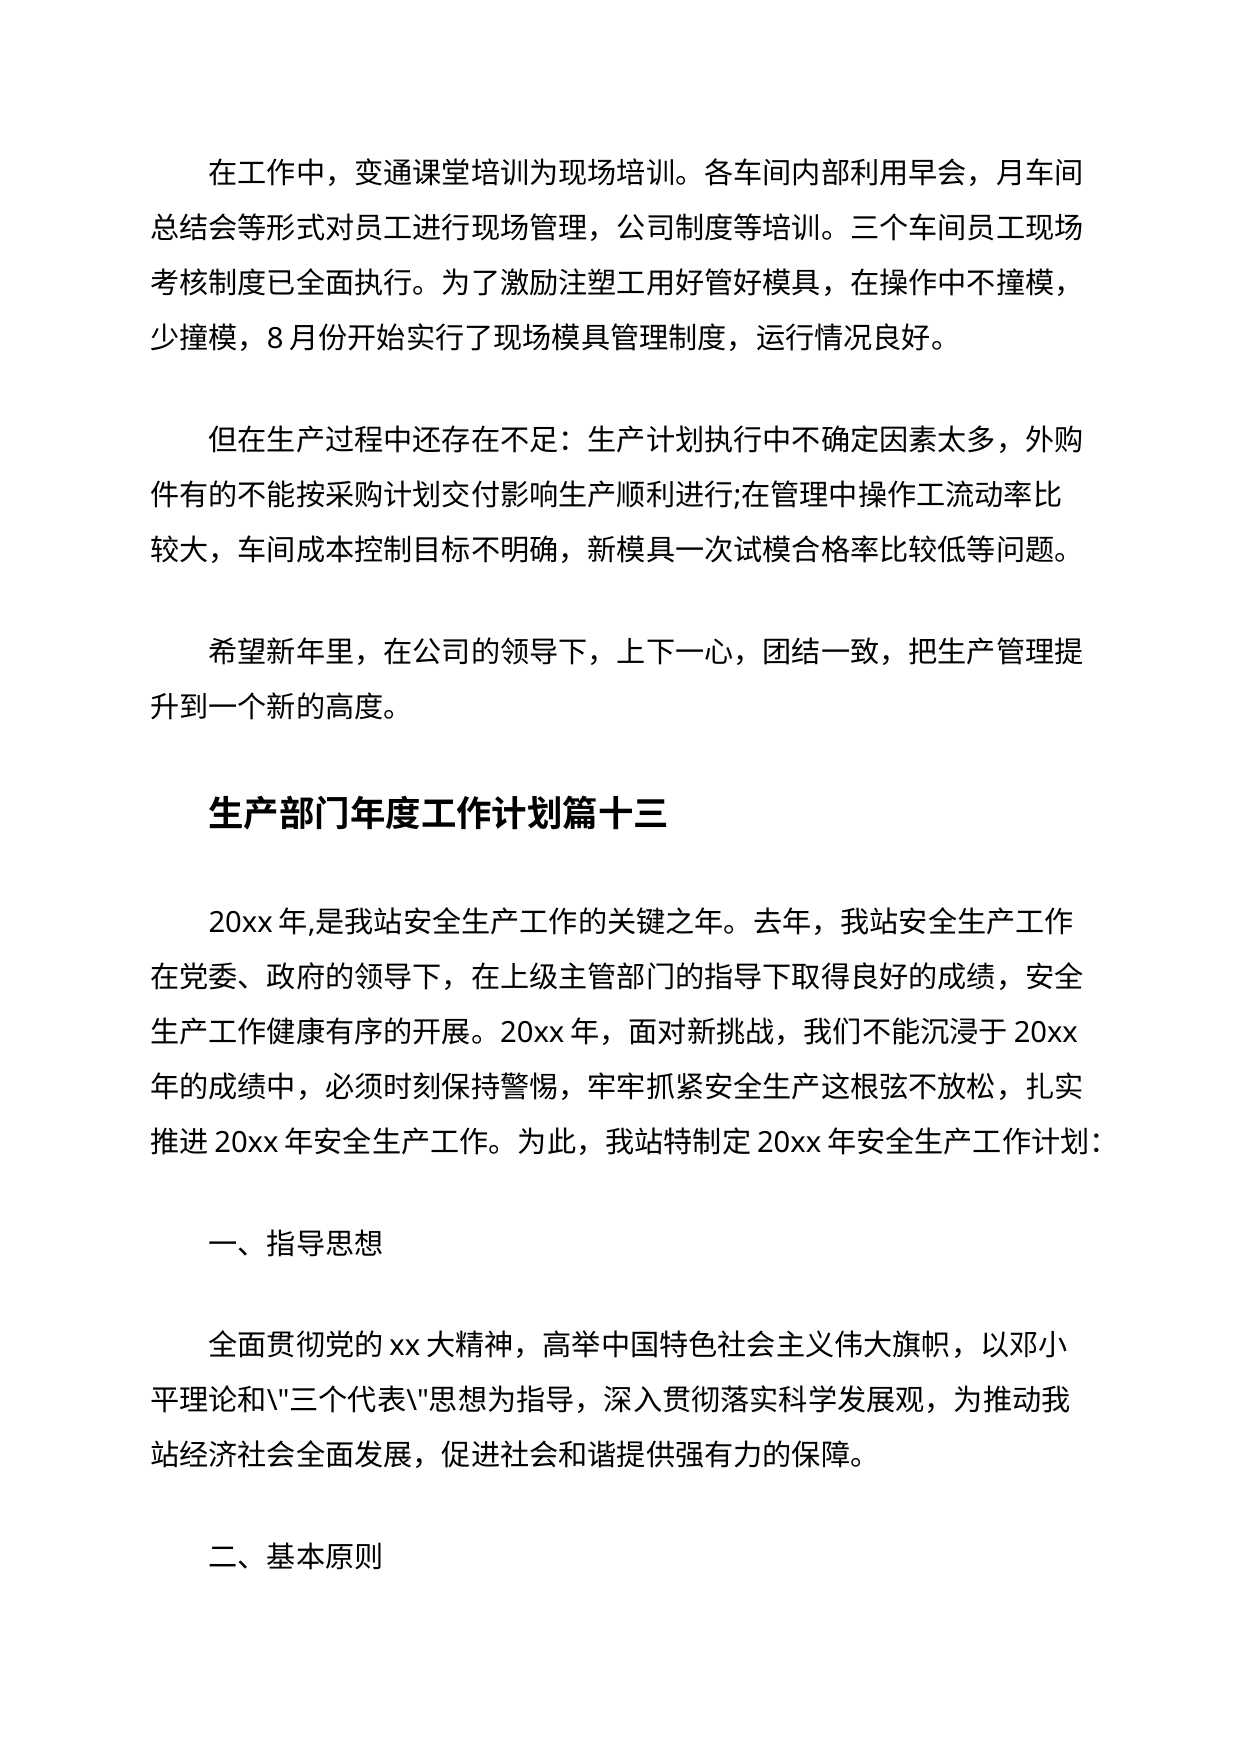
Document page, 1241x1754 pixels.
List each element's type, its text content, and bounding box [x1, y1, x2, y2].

text 但在生产过程中还存在不足：生产计划执行中不确定因素太多，外购件有的不能按采购计划交付影响生产顺利进行;在管理中操作工流动率比较大，车间成本控制目标不明确，新模具一次试模合格率比较低等问题。 [150, 417, 1090, 569]
text 全面贯彻党的xx大精神，高举中国特色社会主义伟大旗帜，以邓小平理论和\"三个代表\"思想为指导，深入贯彻落实科学发展观，为推动我站经济社会全面发展，促进社会和谐提供强有力的保障。 [150, 1322, 1090, 1474]
text 一、指导思想 [150, 1220, 1090, 1262]
text 生产部门年度工作计划篇十三 [150, 785, 1090, 836]
text 在工作中，变通课堂培训为现场培训。各车间内部利用早会，月车间总结会等形式对员工进行现场管理，公司制度等培训。三个车间员工现场考核制度已全面执行。为了激励注塑工用好管好模具，在操作中不撞模，少撞模，8月份开始实行了现场模具管理制度，运行情况良好。 [150, 150, 1090, 357]
text 二、基本原则 [150, 1534, 1090, 1576]
text 20xx年,是我站安全生产工作的关键之年。去年，我站安全生产工作在党委、政府的领导下，在上级主管部门的指导下取得良好的成绩，安全生产工作健康有序的开展。20xx年，面对新挑战，我们不能沉浸于20xx年的成绩中，必须时刻保持警惕，牢牢抓紧安全生产这根弦不放松，扎实推进20xx年安全生产工作。为此，我站特制定20xx年安全生产工作计划： [150, 898, 1090, 1161]
text 希望新年里，在公司的领导下，上下一心，团结一致，把生产管理提升到一个新的高度。 [150, 628, 1090, 726]
